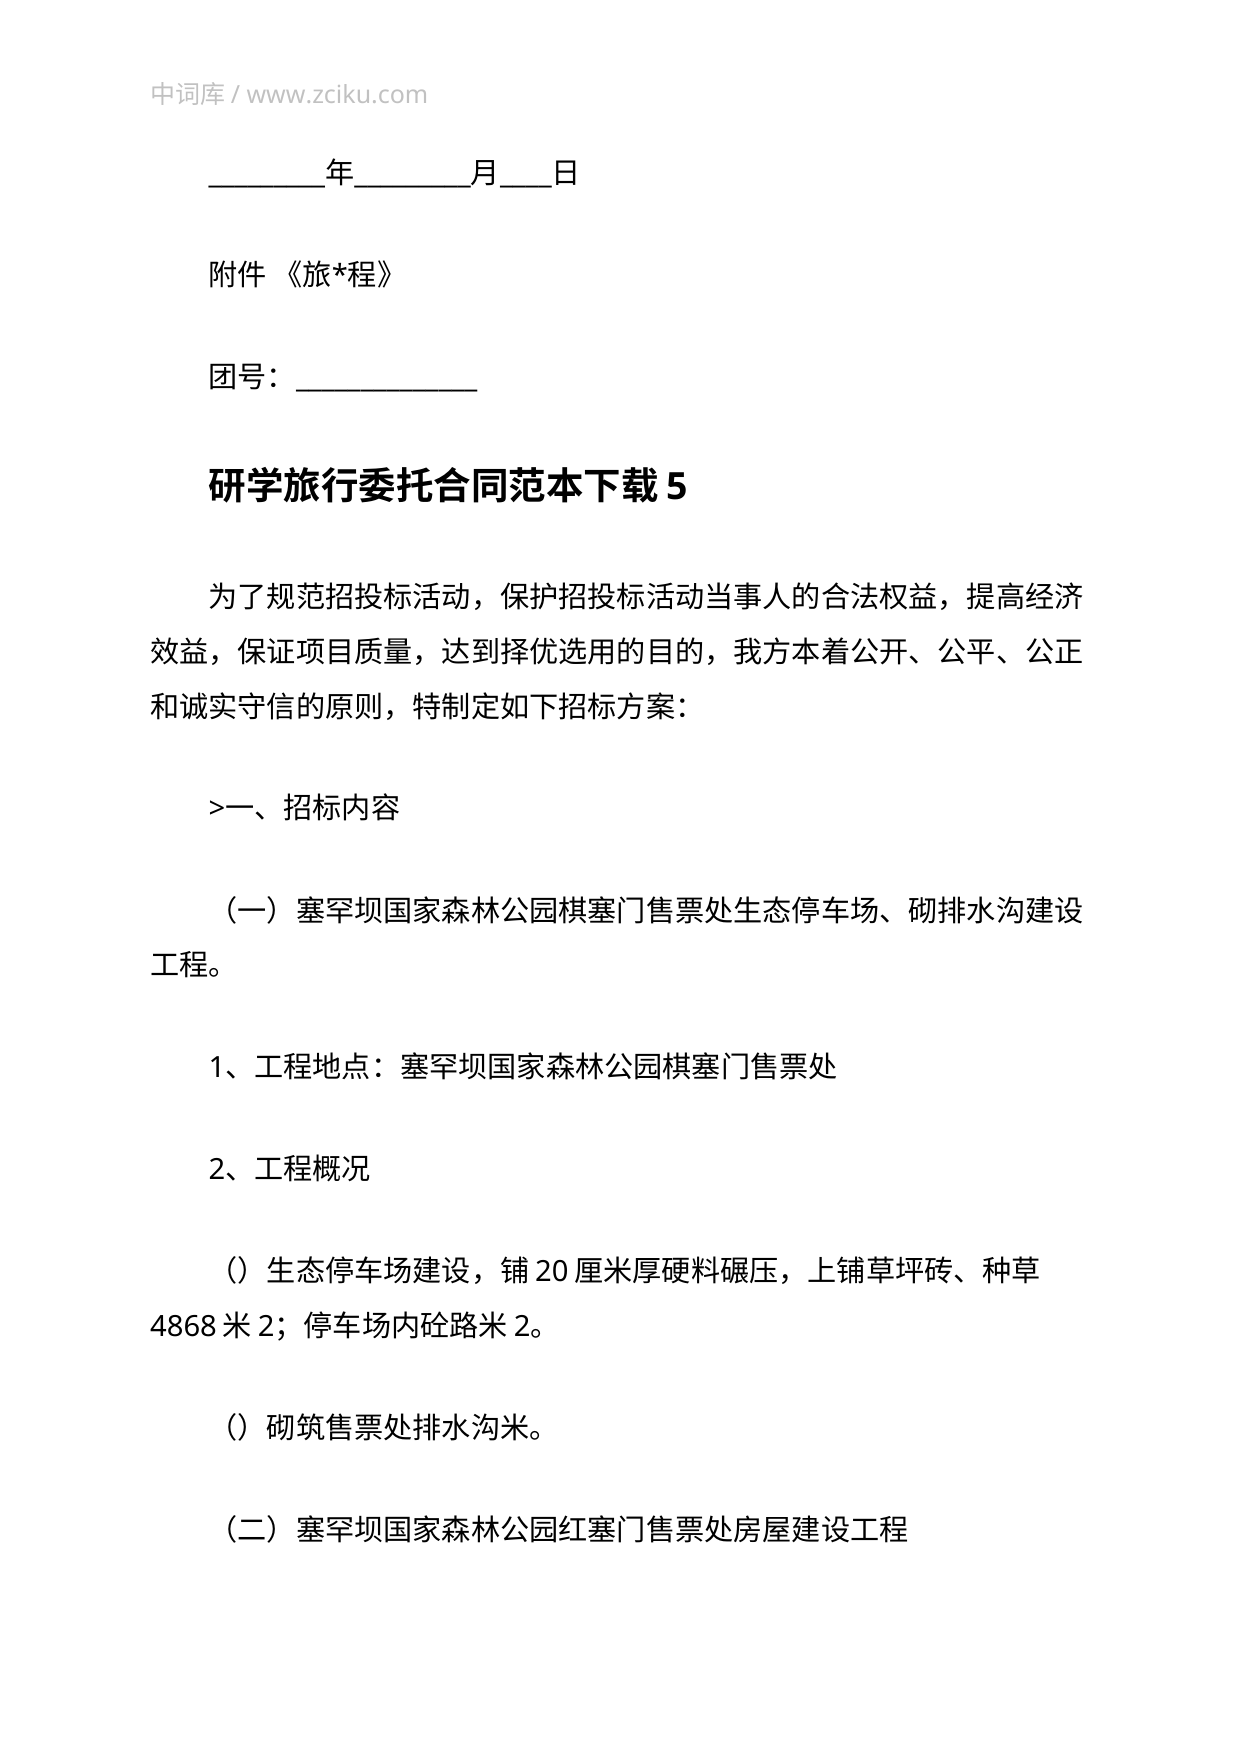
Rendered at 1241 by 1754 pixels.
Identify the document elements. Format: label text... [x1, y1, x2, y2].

text >一、招标内容 [150, 785, 1090, 827]
text 团号：______________ [150, 354, 1090, 396]
text 附件 《旅*程》 [150, 252, 1090, 294]
text 1、工程地点：塞罕坝国家森林公园棋塞门售票处 [150, 1044, 1090, 1086]
text （一）塞罕坝国家森林公园棋塞门售票处生态停车场、砌排水沟建设工程。 [150, 887, 1090, 984]
text （）生态停车场建设，铺20厘米厚硬料碾压，上铺草坪砖、种草4868米2；停车场内砼路米2。 [150, 1248, 1090, 1345]
text 2、工程概况 [150, 1146, 1090, 1188]
text （二）塞罕坝国家森林公园红塞门售票处房屋建设工程 [150, 1506, 1090, 1549]
text _________年_________月____日 [150, 150, 1090, 192]
text 研学旅行委托合同范本下载5 [150, 456, 1090, 510]
text 为了规范招投标活动，保护招投标活动当事人的合法权益，提高经济效益，保证项目质量，达到择优选用的目的，我方本着公开、公平、公正和诚实守信的原则，特制定如下招标方案： [150, 573, 1090, 726]
text （）砌筑售票处排水沟米。 [150, 1405, 1090, 1447]
